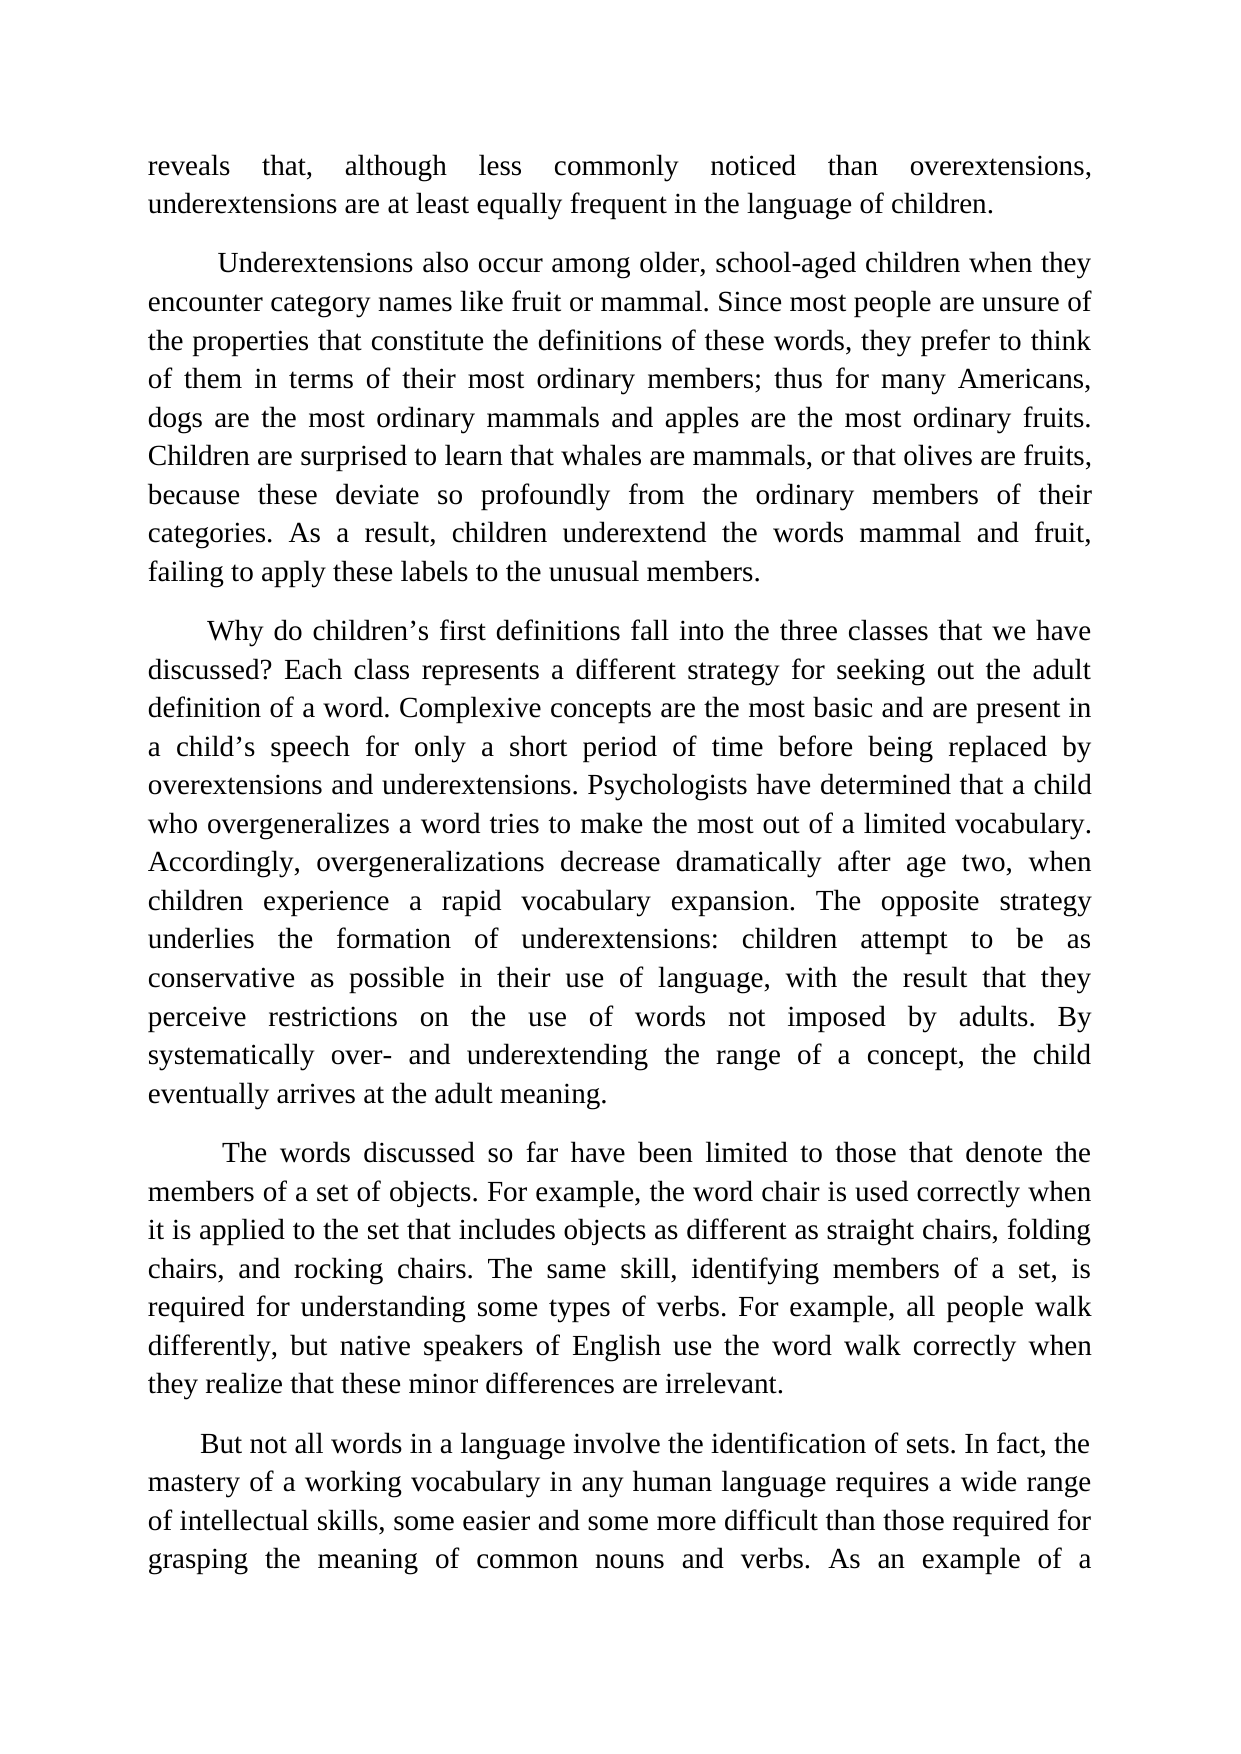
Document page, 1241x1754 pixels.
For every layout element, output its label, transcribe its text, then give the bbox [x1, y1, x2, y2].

text Why do children’s first definitions fall into the three classes that we have discussed? Each class represents a different strategy for seeking out the adult definition of a word. Complexive concepts are the most basic and are present in a child’s speech for only a short period of time before being replaced by overextensions and underextensions. Psychologists have determined that a child who overgeneralizes a word tries to make the most out of a limited vocabulary. Accordingly, overgeneralizations decrease dramatically after age two, when children experience a rapid vocabulary expansion. The opposite strategy underlies the formation of underextensions: children attempt to be as conservative as possible in their use of language, with the result that they perceive restrictions on the use of words not imposed by adults. By systematically over- and underextending the range of a concept, the child eventually arrives at the adult meaning. [148, 613, 1093, 1109]
text Underextensions also occur among older, school-aged children when they encounter category names like fruit or mammal. Since most people are unsure of the properties that constitute the definitions of these words, they prefer to think of them in terms of their most ordinary members; thus for many Americans, dogs are the most ordinary mammals and apples are the most ordinary fruits. Children are surprised to learn that whales are mammals, or that olives are fruits, because these deviate so profoundly from the ordinary members of their categories. As a result, children underextend the words mammal and fruit, failing to apply these labels to the unusual members. [148, 246, 1093, 587]
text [148, 148, 1093, 220]
text The words discussed so far have been limited to those that denote the members of a set of objects. For example, the word chair is used correctly when it is applied to the set that includes objects as different as straight chairs, folding chairs, and rocking chairs. The same skill, identifying members of a set, is required for understanding some types of verbs. For example, all people walk differently, but native speakers of English use the word walk correctly when they realize that these minor differences are irrelevant. [148, 1135, 1093, 1400]
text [148, 1426, 1093, 1575]
